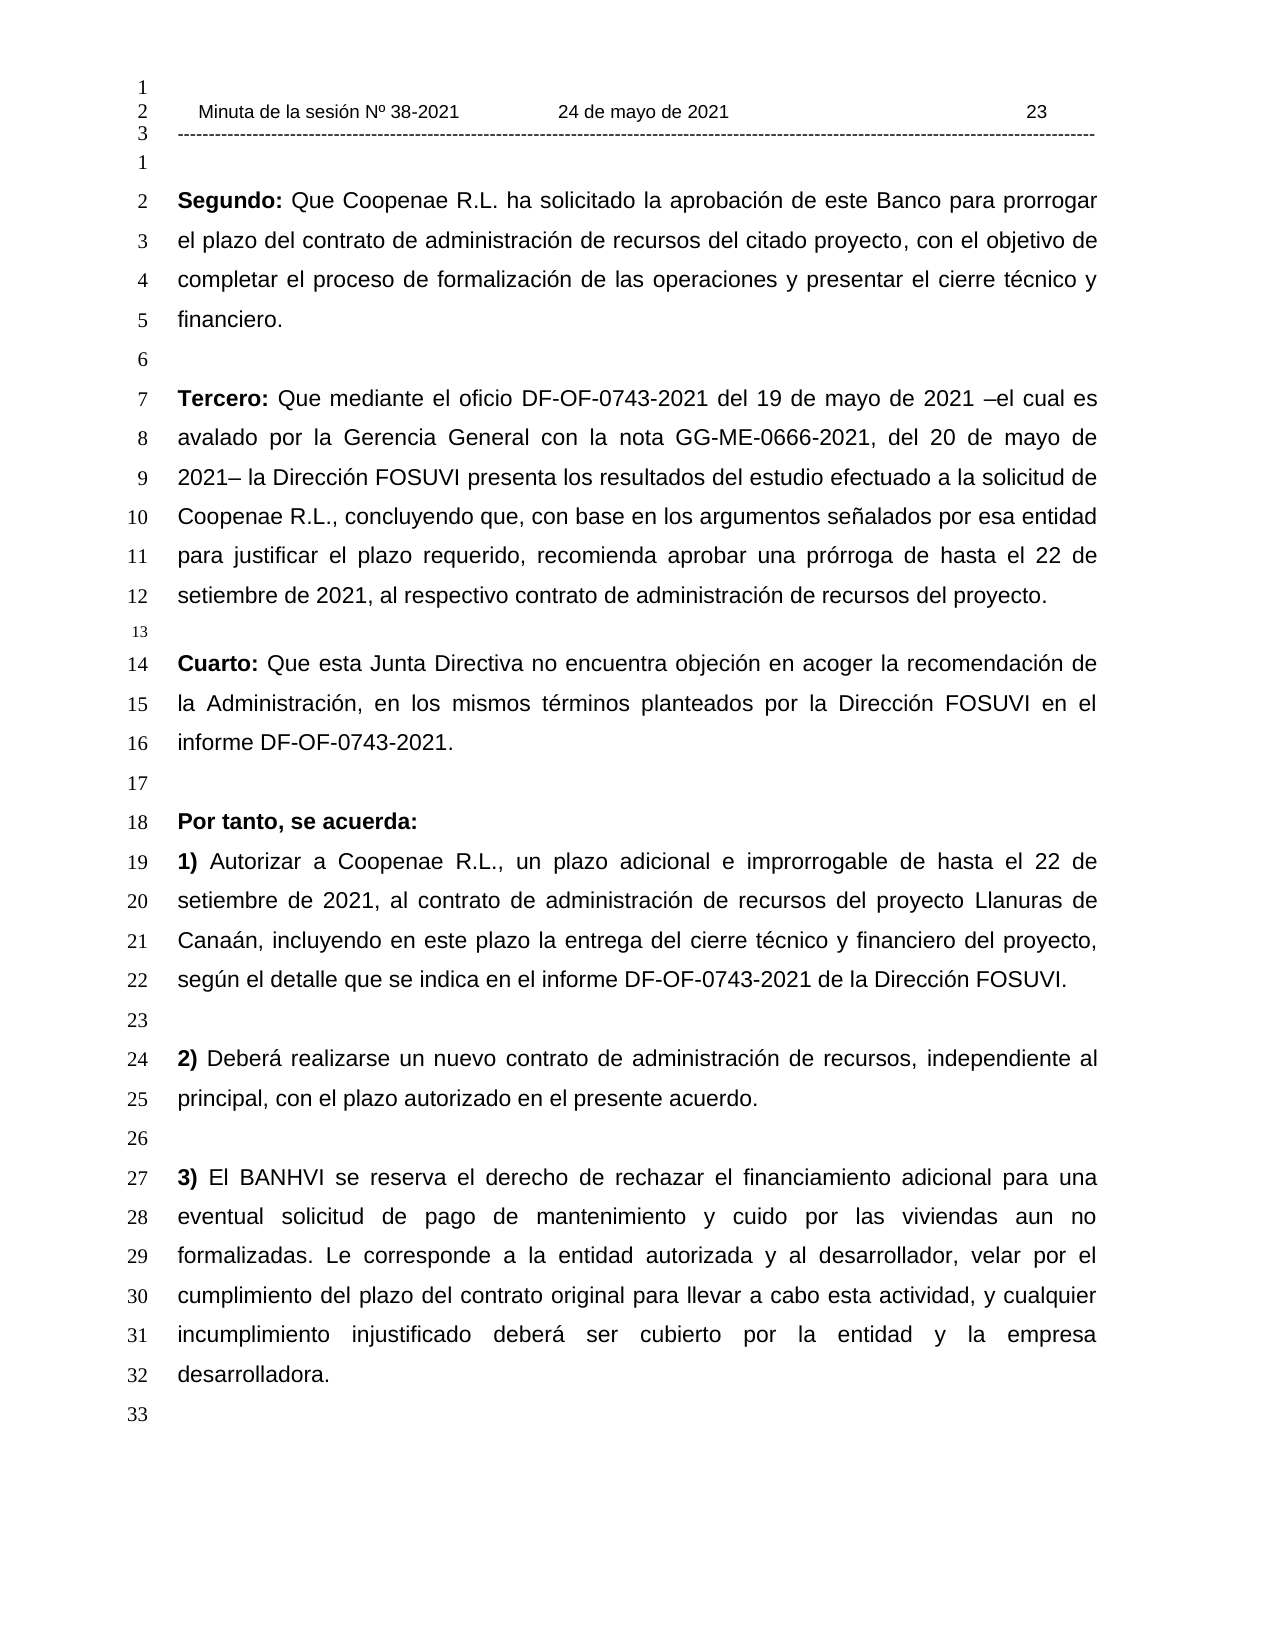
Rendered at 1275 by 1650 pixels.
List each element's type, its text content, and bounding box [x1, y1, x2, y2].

text Segundo: Que Coopenae R.L. ha solicitado la aprobación de este Banco para prorrogar el plazo del contrato de administración de recursos del citado proyecto, con el objetivo de completar el proceso de formalización de las operaciones y presentar el cierre técnico y financiero. [177, 187, 1098, 332]
text 2) Deberá realizarse un nuevo contrato de administración de recursos, independiente al principal, con el plazo autorizado en el presente acuerdo. [177, 1045, 1098, 1111]
text Por tanto, se acuerda: [177, 808, 1098, 834]
text Cuarto: Que esta Junta Directiva no encuentra objeción en acoger la recomendación de la Administración, en los mismos términos planteados por la Dirección FOSUVI en el informe DF-OF-0743-2021. [177, 650, 1098, 756]
text Tercero: Que mediante el oficio DF-OF-0743-2021 del 19 de mayo de 2021 –el cual es avalado por la Gerencia General con la nota GG-ME-0666-2021, del 20 de mayo de 2021– la Dirección FOSUVI presenta los resultados del estudio efectuado a la solicitud de Coopenae R.L., concluyendo que, con base en los argumentos señalados por esa entidad para justificar el plazo requerido, recomienda aprobar una prórroga de hasta el 22 de setiembre de 2021, al respectivo contrato de administración de recursos del proyecto. [177, 384, 1098, 608]
text 1) Autorizar a Coopenae R.L., un plazo adicional e improrrogable de hasta el 22 de setiembre de 2021, al contrato de administración de recursos del proyecto Llanuras de Canaán, incluyendo en este plazo la entrega del cierre técnico y financiero del proyecto, según el detalle que se indica en el informe DF-OF-0743-2021 de la Dirección FOSUVI. [177, 848, 1098, 992]
text 3) El BANHVI se reserva el derecho de rechazar el financiamiento adicional para una eventual solicitud de pago de mantenimiento y cuido por las viviendas aun no formalizadas. Le corresponde a la entidad autorizada y al desarrollador, velar por el cumplimiento del plazo del contrato original para llevar a cabo esta actividad, y cualquier incumplimiento injustificado deberá ser cubierto por la entidad y la empresa desarrolladora. [177, 1163, 1098, 1387]
